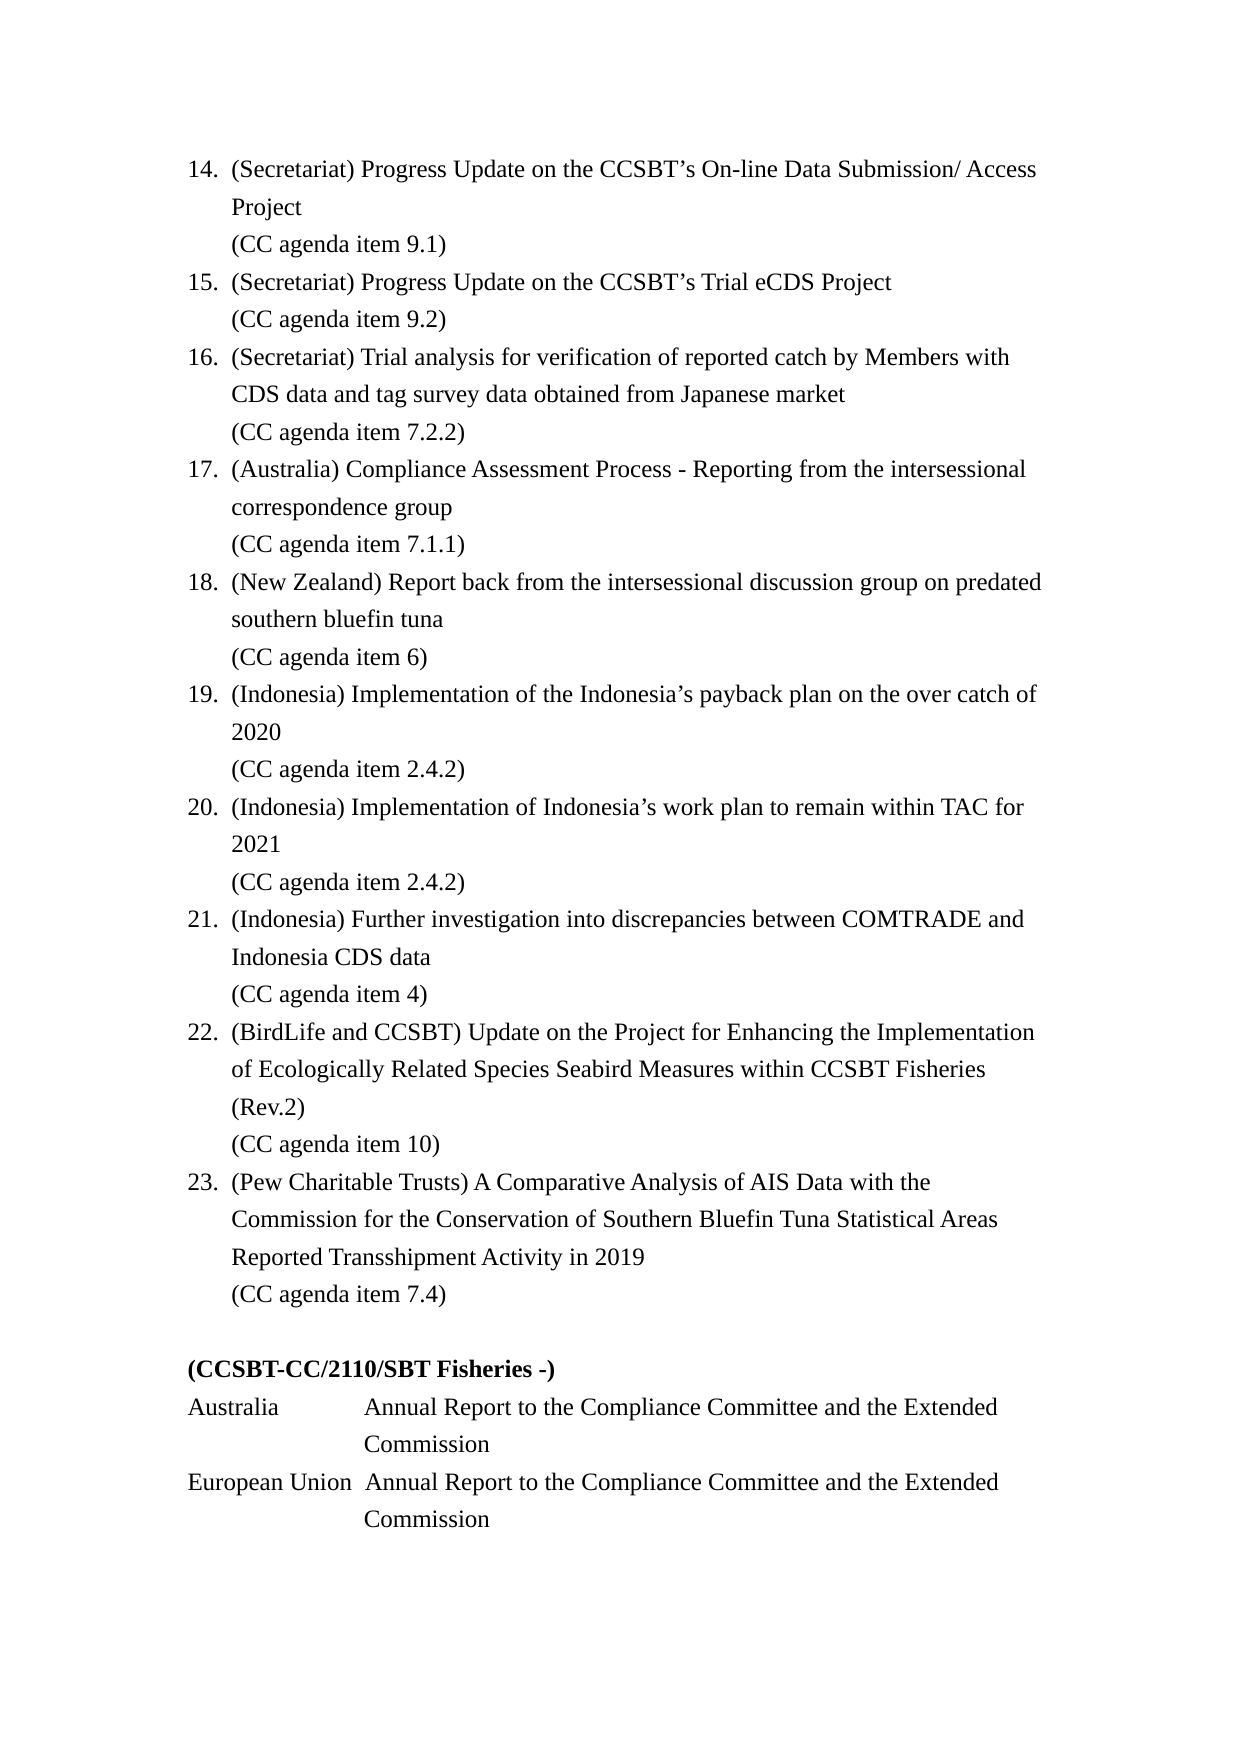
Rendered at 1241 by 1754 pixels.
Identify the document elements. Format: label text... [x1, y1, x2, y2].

list (Pew Charitable Trusts) A Comparative Analysis of AIS Data with the Commission for the Conservation of Southern Bluefin Tuna Statistical Areas Reported Transshipment Activity in 2019 (CC agenda item 7.4) [187, 1162, 1053, 1312]
list (BirdLife and CCSBT) Update on the Project for Enhancing the Implementation of Ecologically Related Species Seabird Measures within CCSBT Fisheries (Rev.2) (CC agenda item 10) [187, 1012, 1053, 1162]
list (Indonesia) Further investigation into discrepancies between COMTRADE and Indonesia CDS data (CC agenda item 4) [187, 900, 1053, 1012]
text European Union Annual Report to the Compliance Committee and the Extended Commission [187, 1462, 1053, 1537]
list (New Zealand) Report back from the intersessional discussion group on predated southern bluefin tuna (CC agenda item 6) [187, 562, 1053, 675]
list (Indonesia) Implementation of the Indonesia’s payback plan on the over catch of 2020 (CC agenda item 2.4.2) [187, 675, 1053, 787]
list (Secretariat) Trial analysis for verification of reported catch by Members with CDS data and tag survey data obtained from Japanese market (CC agenda item 7.2.2) [187, 337, 1053, 450]
list (Secretariat) Progress Update on the CCSBT’s Trial eCDS Project (CC agenda item 9.2) [187, 262, 1053, 337]
list (Indonesia) Implementation of Indonesia’s work plan to remain within TAC for 2021 (CC agenda item 2.4.2) [187, 787, 1053, 900]
list (Secretariat) Progress Update on the CCSBT’s On-line Data Submission/ Access Project (CC agenda item 9.1) [187, 150, 1053, 262]
list (Australia) Compliance Assessment Process - Reporting from the intersessional correspondence group (CC agenda item 7.1.1) [187, 450, 1053, 562]
text Australia Annual Report to the Compliance Committee and the Extended Commission [187, 1387, 1053, 1462]
text (CCSBT-CC/2110/SBT Fisheries -) [187, 1350, 1053, 1387]
